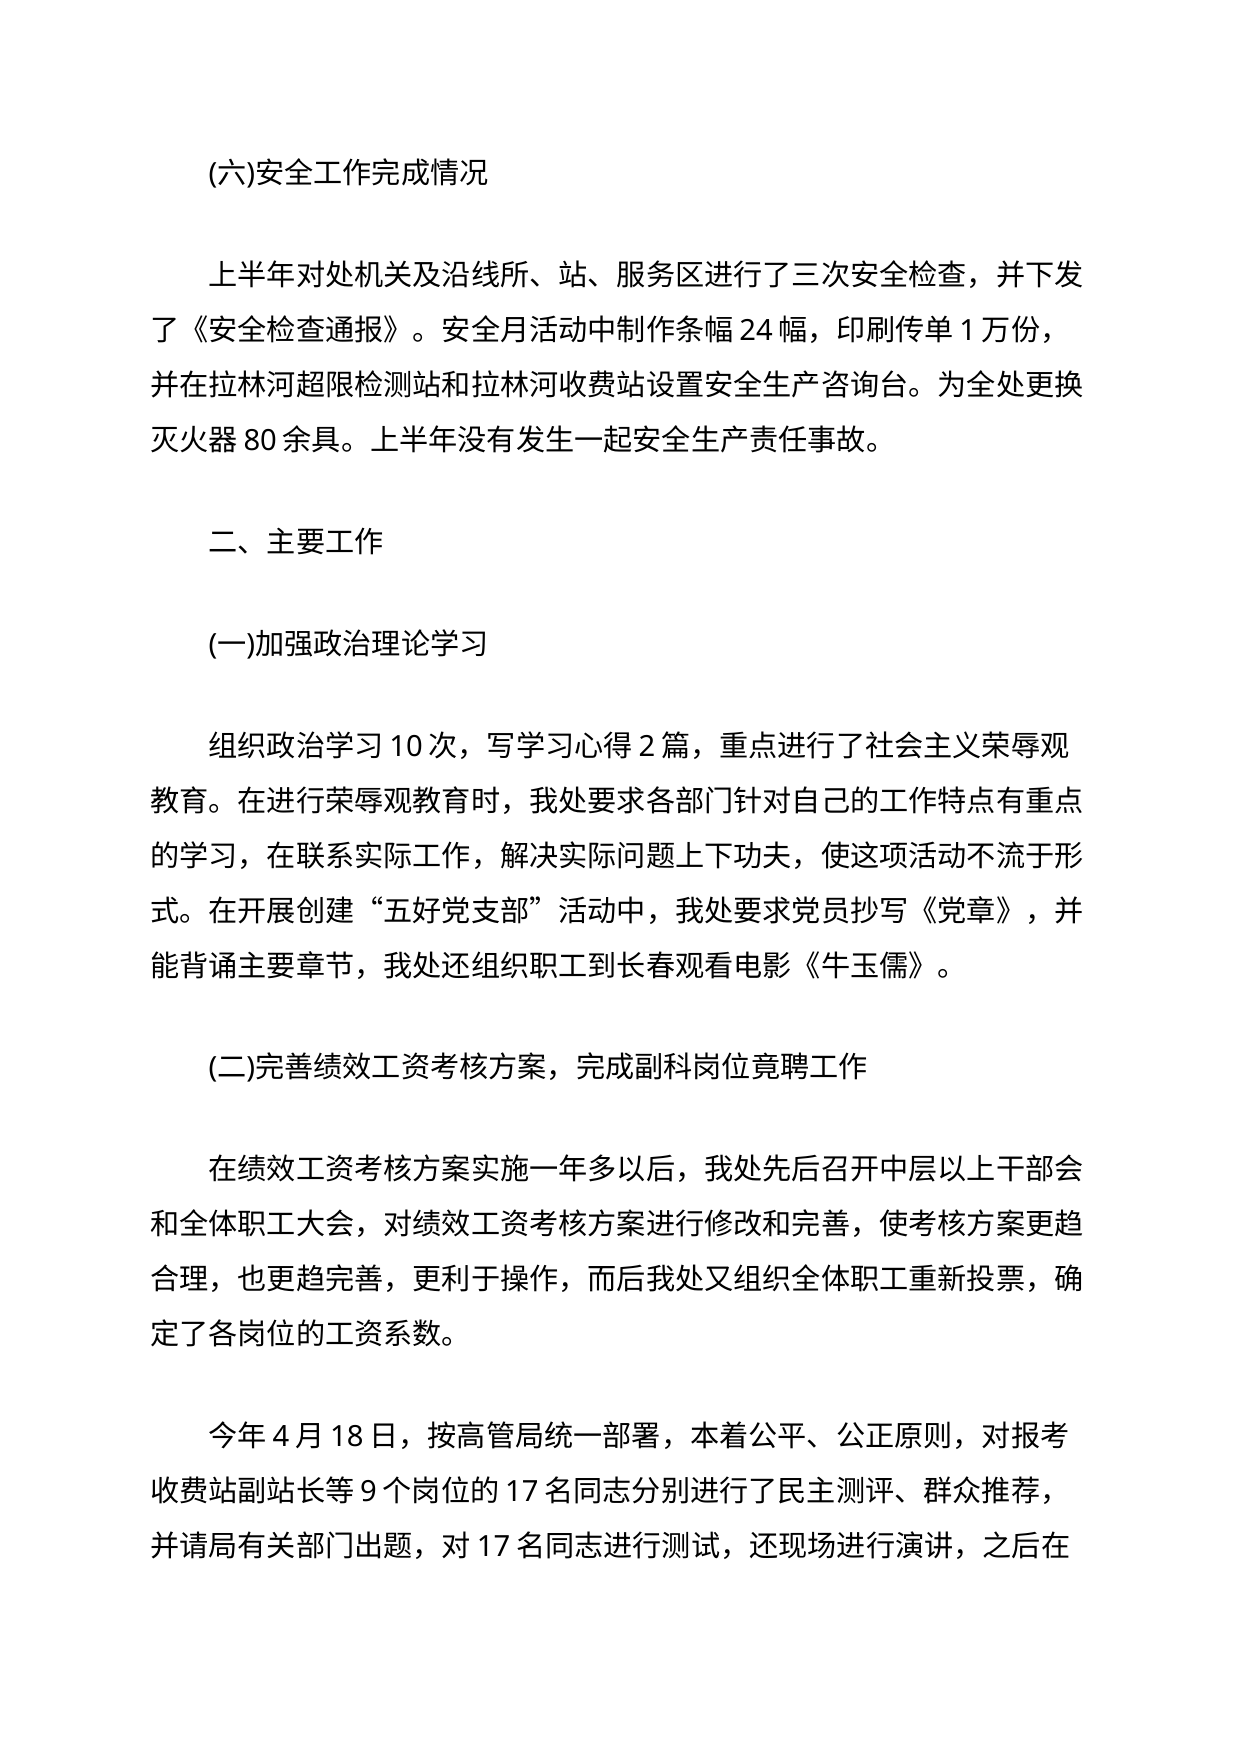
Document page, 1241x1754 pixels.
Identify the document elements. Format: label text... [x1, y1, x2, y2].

text (一)加强政治理论学习 [150, 621, 1090, 663]
text (六)安全工作完成情况 [150, 150, 1090, 192]
text 组织政治学习10次，写学习心得2篇，重点进行了社会主义荣辱观教育。在进行荣辱观教育时，我处要求各部门针对自己的工作特点有重点的学习，在联系实际工作，解决实际问题上下功夫，使这项活动不流于形式。在开展创建“五好党支部”活动中，我处要求党员抄写《党章》，并能背诵主要章节，我处还组织职工到长春观看电影《牛玉儒》。 [150, 722, 1090, 984]
text 上半年对处机关及沿线所、站、服务区进行了三次安全检查，并下发了《安全检查通报》。安全月活动中制作条幅24幅，印刷传单1万份，并在拉林河超限检测站和拉林河收费站设置安全生产咨询台。为全处更换灭火器80余具。上半年没有发生一起安全生产责任事故。 [150, 252, 1090, 459]
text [150, 1412, 1090, 1565]
text 在绩效工资考核方案实施一年多以后，我处先后召开中层以上干部会和全体职工大会，对绩效工资考核方案进行修改和完善，使考核方案更趋合理，也更趋完善，更利于操作，而后我处又组织全体职工重新投票，确定了各岗位的工资系数。 [150, 1146, 1090, 1353]
text (二)完善绩效工资考核方案，完成副科岗位竟聘工作 [150, 1044, 1090, 1086]
text 二、主要工作 [150, 519, 1090, 561]
